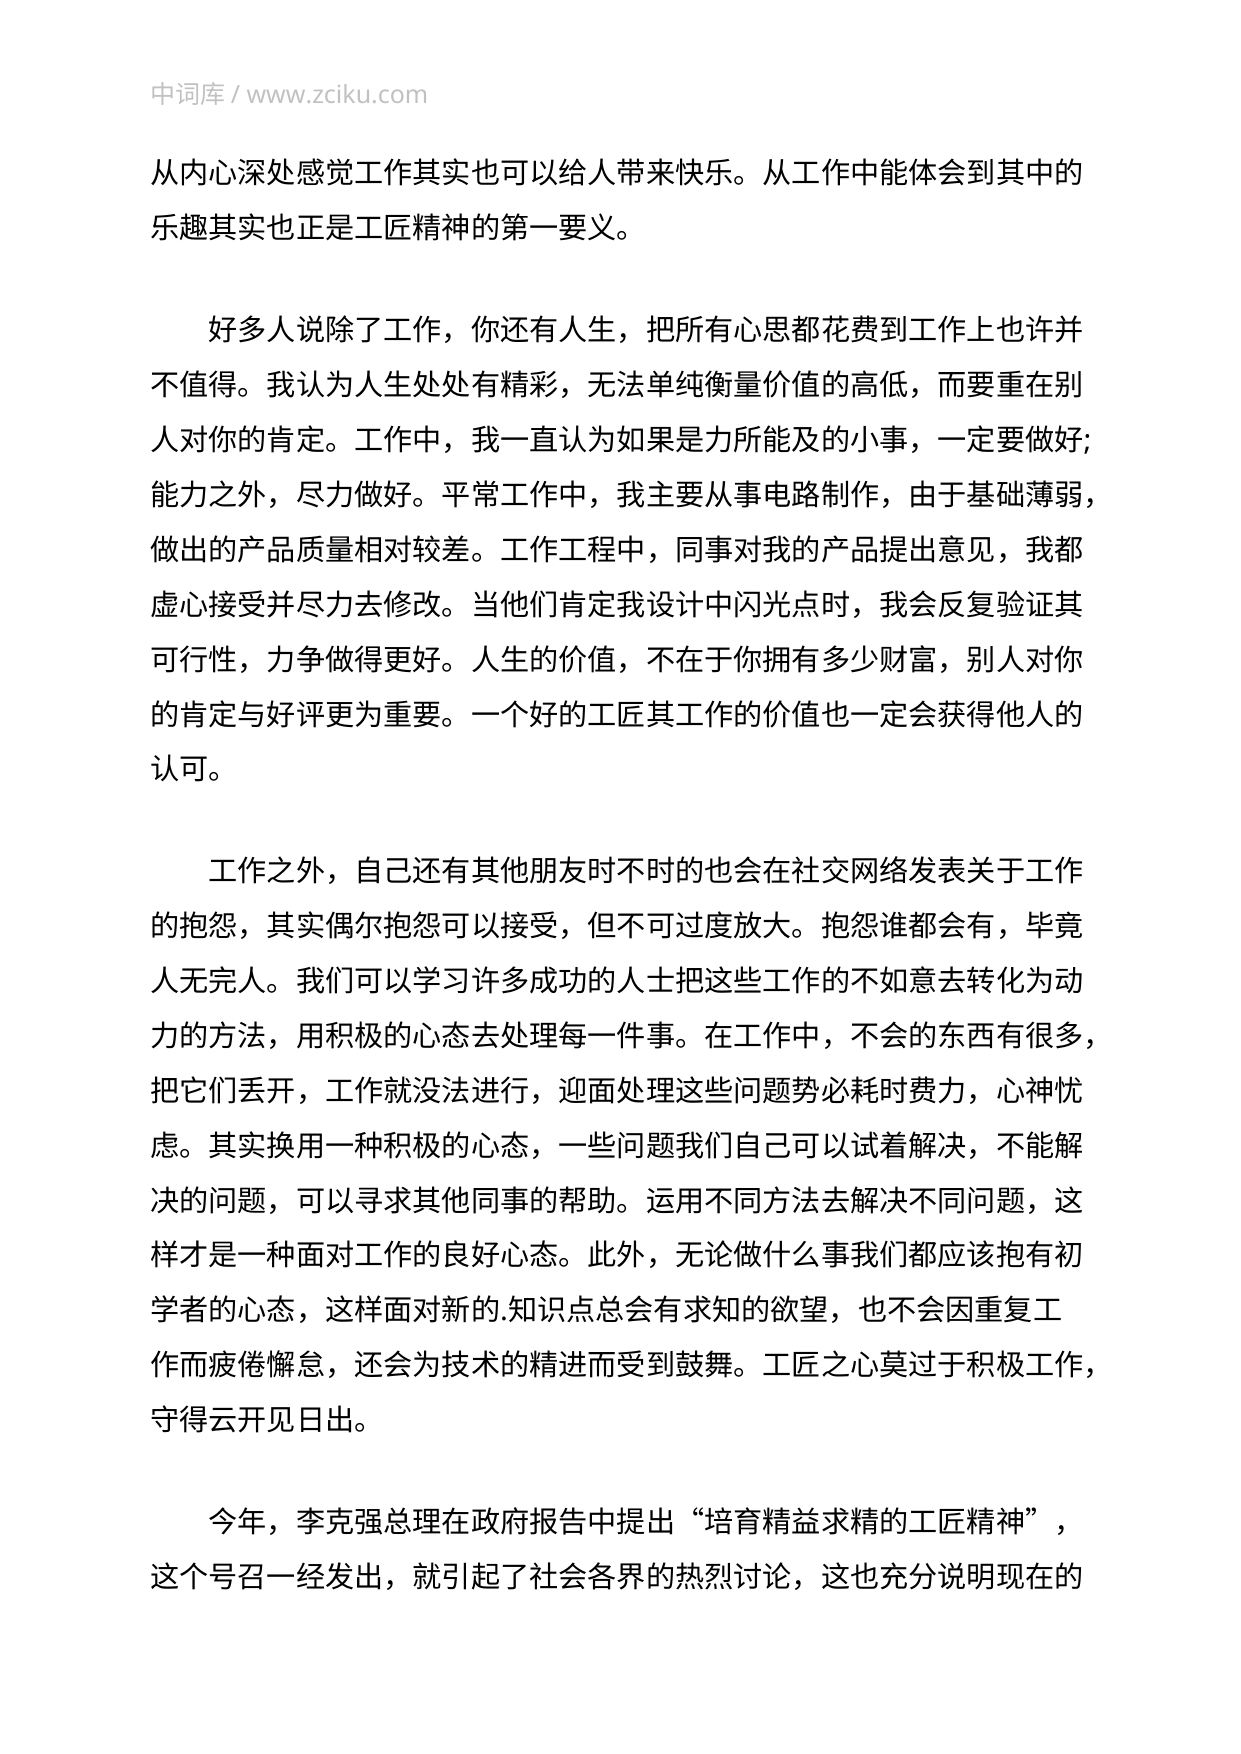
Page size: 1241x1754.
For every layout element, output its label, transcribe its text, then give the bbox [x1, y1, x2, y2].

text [150, 150, 1090, 247]
text 工作之外，自己还有其他朋友时不时的也会在社交网络发表关于工作的抱怨，其实偶尔抱怨可以接受，但不可过度放大。抱怨谁都会有，毕竟人无完人。我们可以学习许多成功的人士把这些工作的不如意去转化为动力的方法，用积极的心态去处理每一件事。在工作中，不会的东西有很多，把它们丢开，工作就没法进行，迎面处理这些问题势必耗时费力，心神忧虑。其实换用一种积极的心态，一些问题我们自己可以试着解决，不能解决的问题，可以寻求其他同事的帮助。运用不同方法去解决不同问题，这样才是一种面对工作的良好心态。此外，无论做什么事我们都应该抱有初学者的心态，这样面对新的.知识点总会有求知的欲望，也不会因重复工作而疲倦懈怠，还会为技术的精进而受到鼓舞。工匠之心莫过于积极工作，守得云开见日出。 [150, 848, 1090, 1439]
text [150, 1498, 1090, 1596]
text 好多人说除了工作，你还有人生，把所有心思都花费到工作上也许并不值得。我认为人生处处有精彩，无法单纯衡量价值的高低，而要重在别人对你的肯定。工作中，我一直认为如果是力所能及的小事，一定要做好;能力之外，尽力做好。平常工作中，我主要从事电路制作，由于基础薄弱，做出的产品质量相对较差。工作工程中，同事对我的产品提出意见，我都虚心接受并尽力去修改。当他们肯定我设计中闪光点时，我会反复验证其可行性，力争做得更好。人生的价值，不在于你拥有多少财富，别人对你的肯定与好评更为重要。一个好的工匠其工作的价值也一定会获得他人的认可。 [150, 307, 1090, 788]
